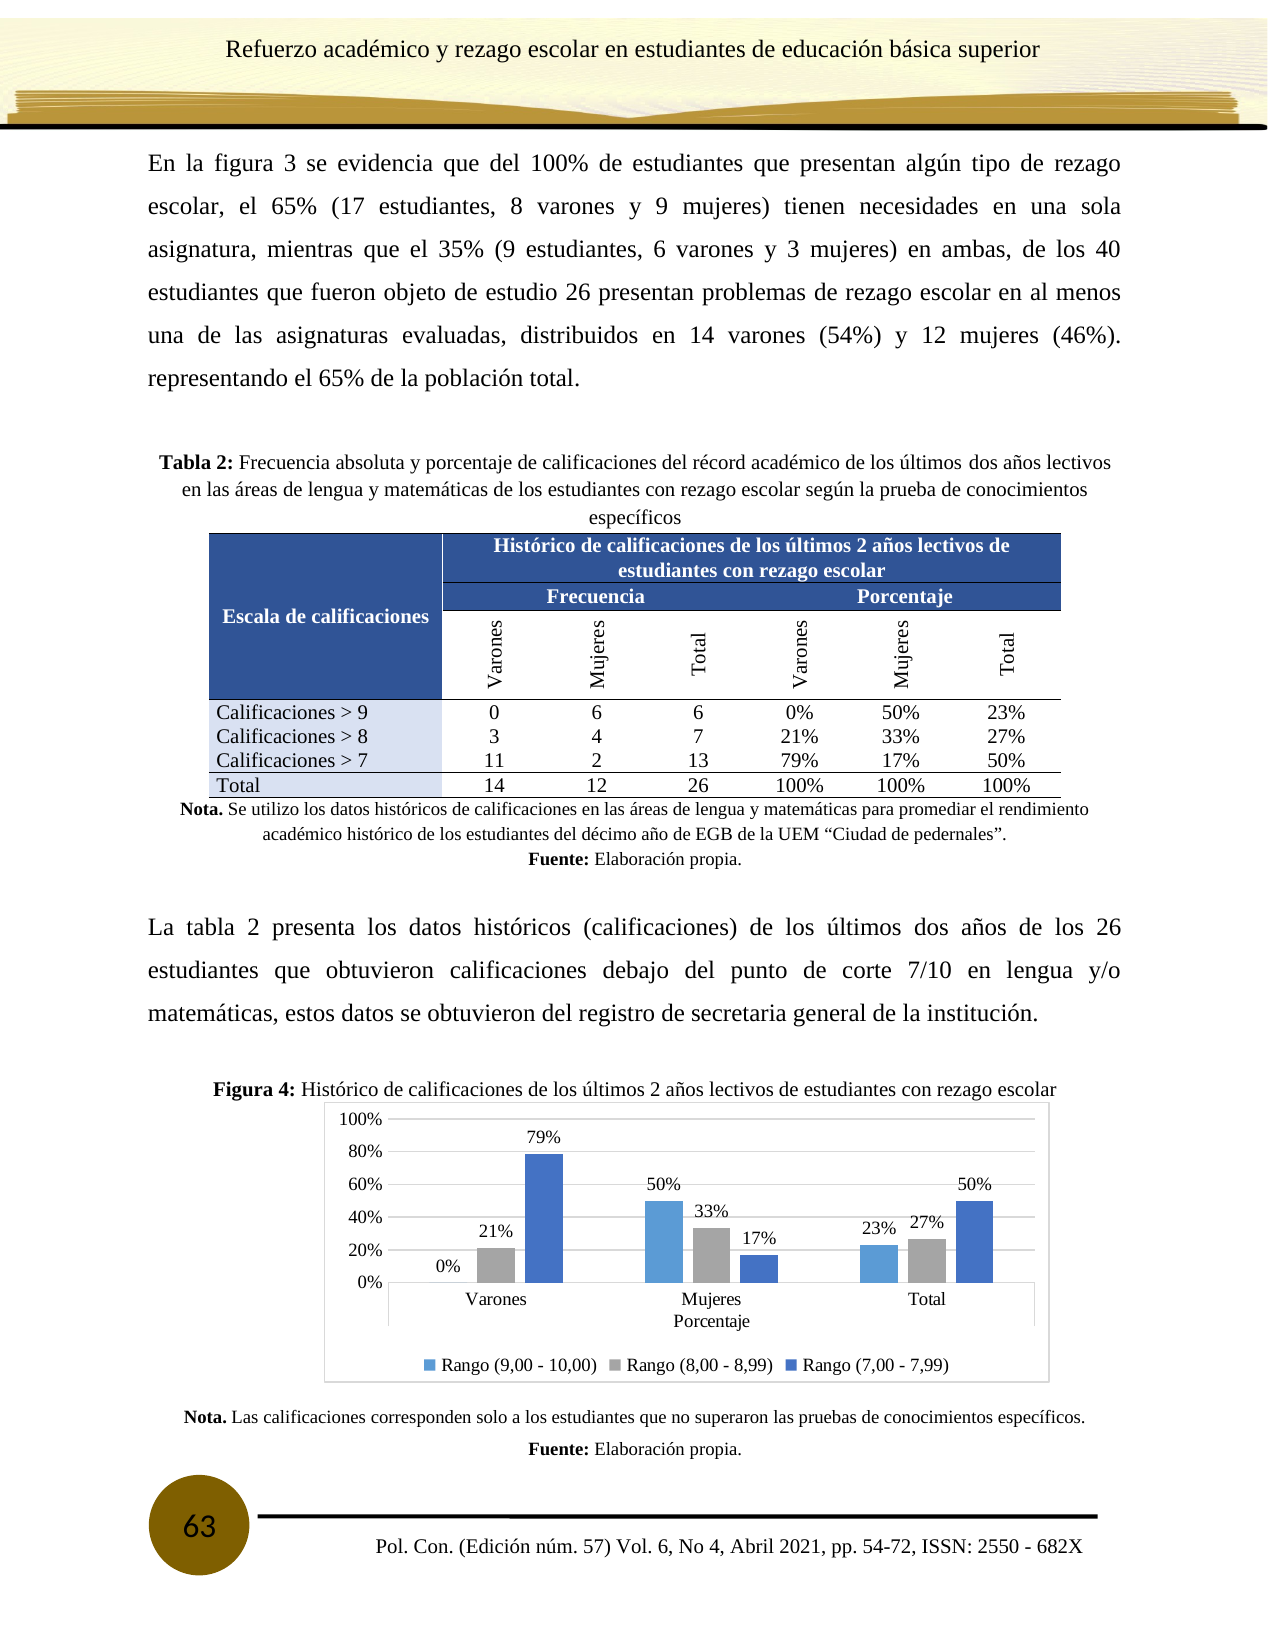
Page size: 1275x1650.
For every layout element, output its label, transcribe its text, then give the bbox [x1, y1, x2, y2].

table_cell 50% [850, 700, 951, 724]
table_cell Calificaciones > 9 [209, 700, 442, 724]
table_cell 79% [749, 748, 850, 772]
table_cell 21% [749, 724, 850, 748]
picture [0, 18, 1268, 131]
table_cell Frecuencia [443, 583, 749, 610]
table_cell 14 [443, 773, 546, 797]
table_cell 3 [443, 724, 546, 748]
table_cell 0% [749, 700, 850, 724]
text En la figura 3 se evidencia que del 100% de estudiantes que presentan algún tipo de rezago escolar, el 65% (17 estudiantes, 8 varones y 9 mujeres) tienen necesidades en una sola asignatura, mientras que el 35% (9 estudiantes, 6 varones y 3 mujeres) en ambas, de los 40 estudiantes que fueron objeto de estudio 26 presentan problemas de rezago escolar en al menos una de las asignaturas evaluadas, distribuidos en 14 varones (54%) y 12 mujeres (46%). representando el 65% de la población total. [148, 148, 1122, 392]
table_cell Calificaciones > 8 [209, 724, 442, 748]
table_cell 100% [850, 773, 951, 797]
table_cell Total [951, 611, 1061, 699]
table_cell 4 [546, 724, 647, 748]
table_cell 2 [546, 748, 647, 772]
text Tabla 2: Frecuencia absoluta y porcentaje de calificaciones del récord académico de los últimos dos años lectivos en las áreas de lengua y matemáticas de los estudiantes con rezago escolar según la prueba de conocimientos específicos [148, 449, 1122, 529]
text Nota. Se utilizo los datos históricos de calificaciones en las áreas de lengua y matemáticas para promediar el rendimiento académico histórico de los estudiantes del décimo año de EGB de la UEM “Ciudad de pedernales”. [148, 798, 1122, 844]
table_cell Mujeres [850, 611, 951, 699]
table_header Escala de calificaciones [209, 534, 442, 699]
table_header Histórico de calificaciones de los últimos 2 años lectivos de estudiantes con rezago escolar [443, 534, 1061, 582]
table_cell 33% [850, 724, 951, 748]
table_cell Total [648, 611, 749, 699]
table_cell Total [209, 773, 442, 797]
text Nota. Las calificaciones corresponden solo a los estudiantes que no superaron las pruebas de conocimientos específicos. [148, 1113, 1122, 1427]
text Figura 4: Histórico de calificaciones de los últimos 2 años lectivos de estudiantes con rezago escolar [148, 1077, 1122, 1101]
table_cell Calificaciones > 7 [209, 748, 442, 772]
table_cell 0 [443, 700, 546, 724]
text La tabla 2 presenta los datos históricos (calificaciones) de los últimos dos años de los 26 estudiantes que obtuvieron calificaciones debajo del punto de corte 7/10 en lengua y/o matemáticas, estos datos se obtuvieron del registro de secretaria general de la institución. [148, 912, 1122, 1027]
table_cell 50% [951, 748, 1061, 772]
table_cell 6 [546, 700, 647, 724]
table_cell 13 [648, 748, 749, 772]
table_cell 7 [648, 724, 749, 748]
table_cell Varones [443, 611, 546, 699]
table_cell Mujeres [546, 611, 647, 699]
table_cell 27% [951, 724, 1061, 748]
table_cell 17% [850, 748, 951, 772]
table_cell 100% [749, 773, 850, 797]
text Fuente: Elaboración propia. [148, 848, 1122, 869]
table_cell Varones [749, 611, 850, 699]
text Fuente: Elaboración propia. [148, 1438, 1122, 1459]
table_cell Porcentaje [749, 583, 1061, 610]
table_cell 23% [951, 700, 1061, 724]
table_cell 26 [648, 773, 749, 797]
table_cell 12 [546, 773, 647, 797]
table_cell 11 [443, 748, 546, 772]
table_cell 100% [951, 773, 1061, 797]
table_cell 6 [648, 700, 749, 724]
